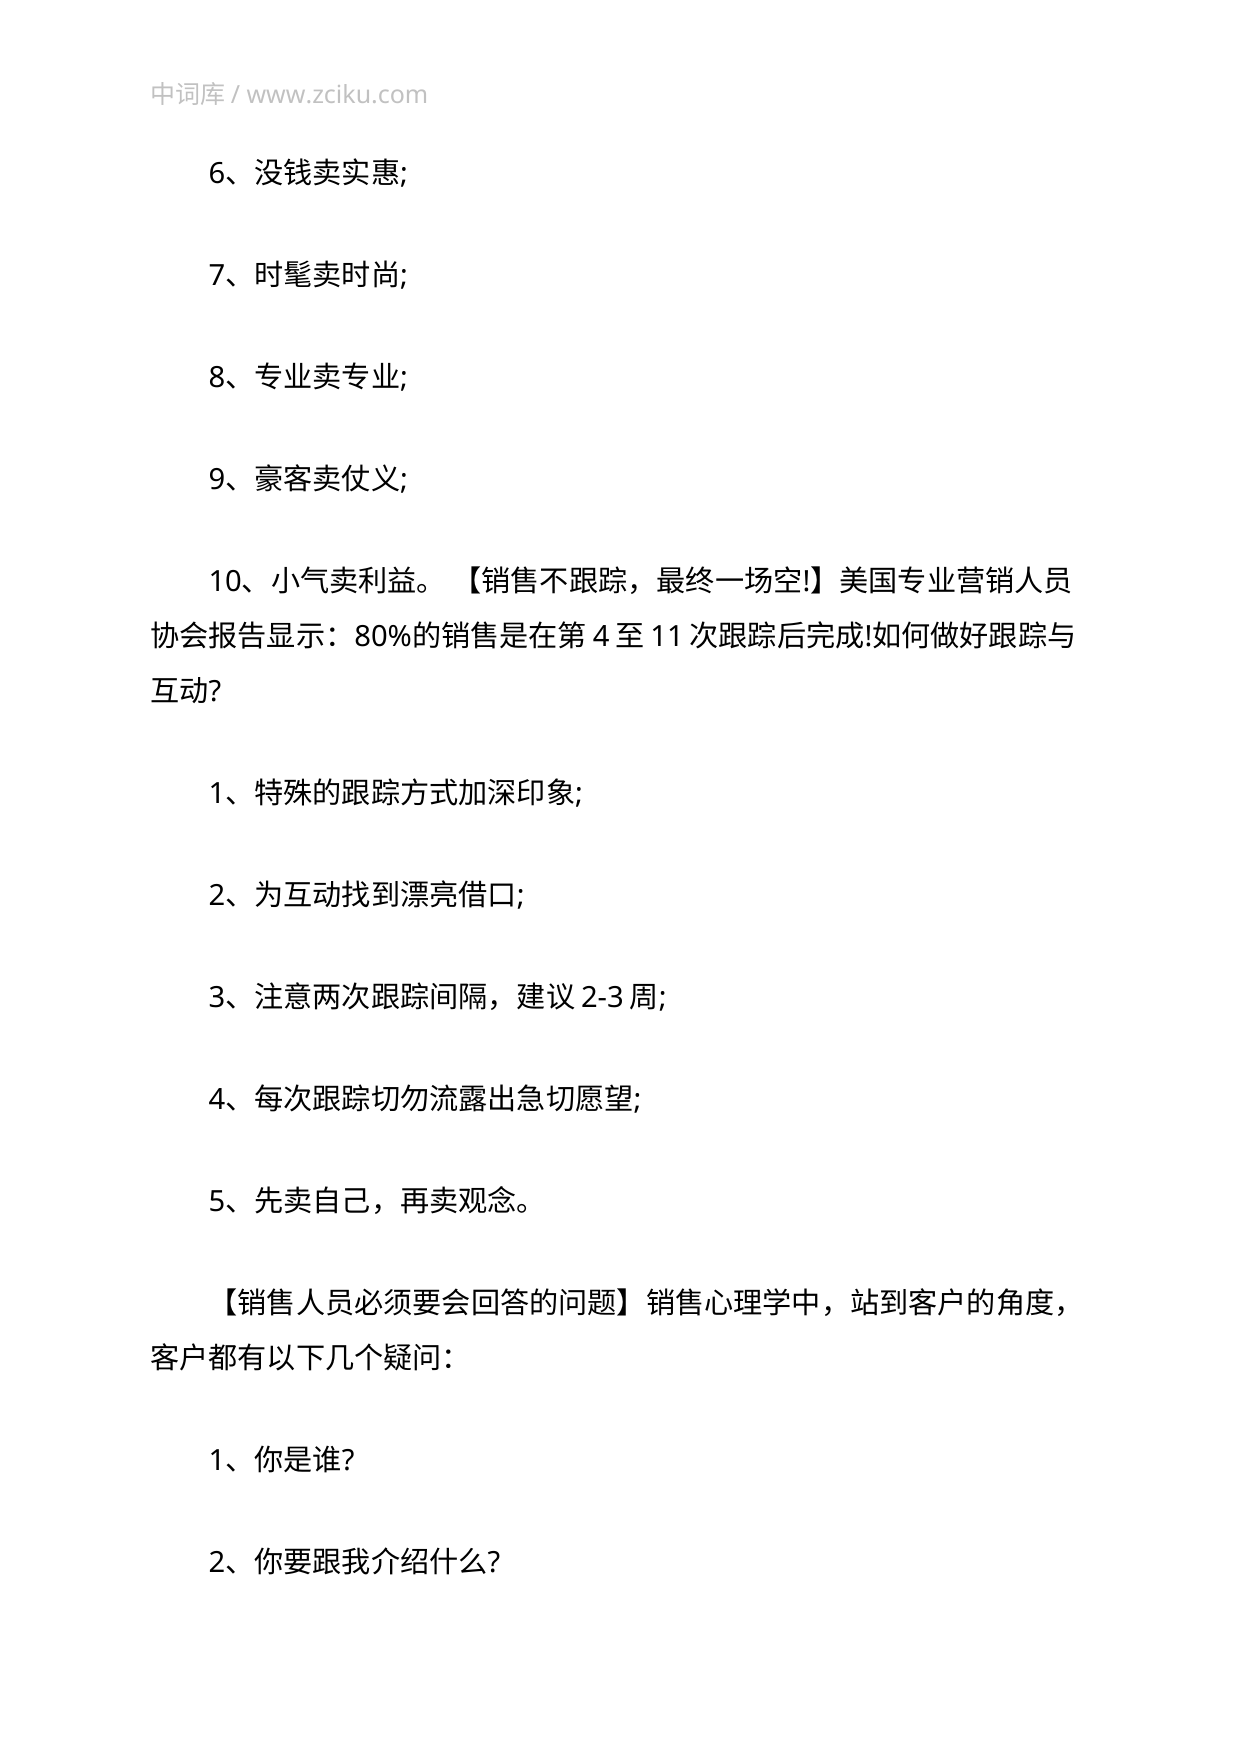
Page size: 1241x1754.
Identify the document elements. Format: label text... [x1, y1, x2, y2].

text 8、专业卖专业; [150, 354, 1090, 396]
text 1、特殊的跟踪方式加深印象; [150, 770, 1090, 812]
text 【销售人员必须要会回答的问题】销售心理学中，站到客户的角度，客户都有以下几个疑问： [150, 1280, 1090, 1377]
text 10、小气卖利益。 【销售不跟踪，最终一场空!】美国专业营销人员协会报告显示：80%的销售是在第4至11次跟踪后完成!如何做好跟踪与互动? [150, 558, 1090, 710]
text 2、你要跟我介绍什么? [150, 1538, 1090, 1581]
text 4、每次跟踪切勿流露出急切愿望; [150, 1076, 1090, 1118]
text 2、为互动找到漂亮借口; [150, 872, 1090, 914]
text 7、时髦卖时尚; [150, 252, 1090, 294]
text 6、没钱卖实惠; [150, 150, 1090, 192]
text 5、先卖自己，再卖观念。 [150, 1178, 1090, 1220]
text 1、你是谁? [150, 1436, 1090, 1479]
text 9、豪客卖仗义; [150, 456, 1090, 498]
text 3、注意两次跟踪间隔，建议2-3周; [150, 974, 1090, 1016]
